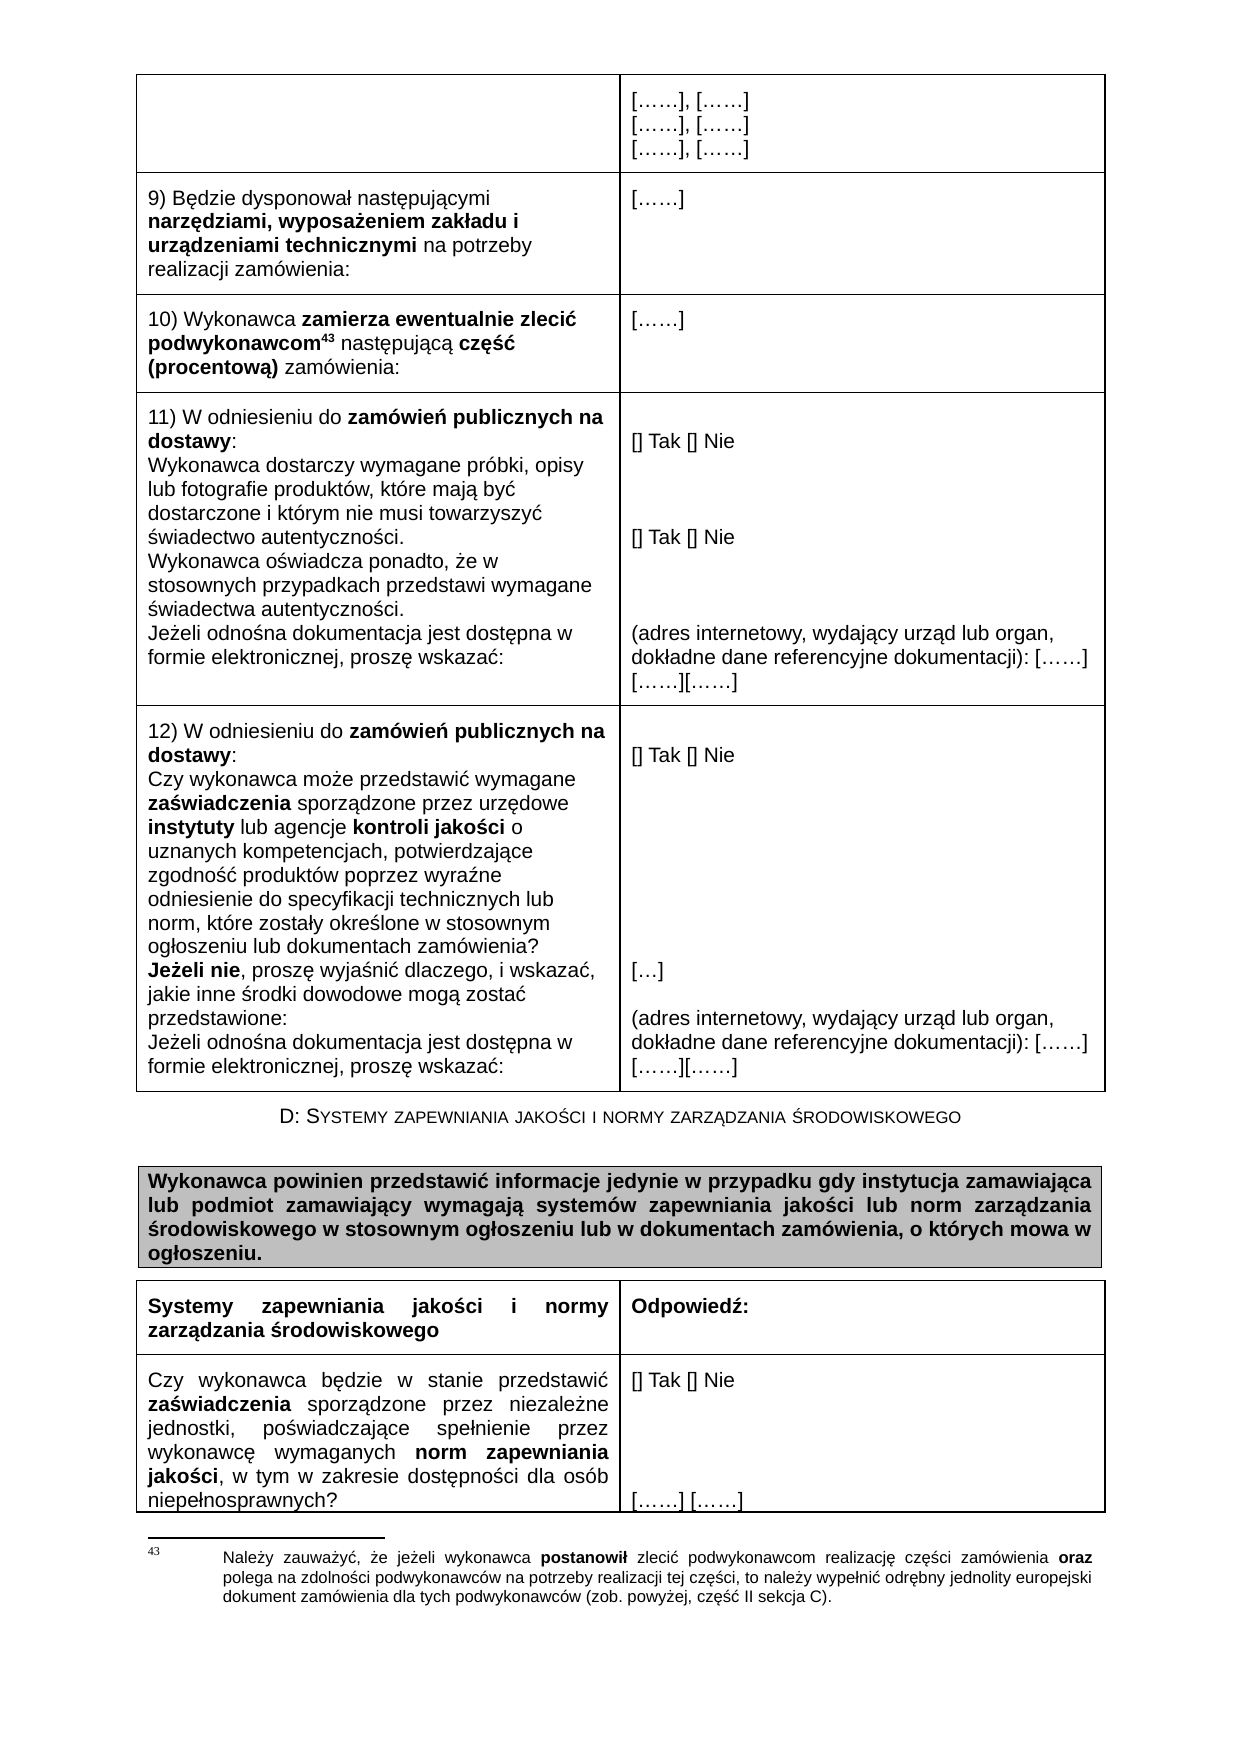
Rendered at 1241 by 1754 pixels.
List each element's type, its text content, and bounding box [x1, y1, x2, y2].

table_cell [621, 75, 1104, 172]
table_cell [……] [621, 173, 1104, 294]
table_cell 9) Będzie dysponował następującymi narzędziami, wyposażeniem zakładu i urządzeniami technicznymi na potrzeby realizacji zamówienia: [137, 173, 619, 294]
table_header Odpowiedź: [621, 1281, 1104, 1354]
table_cell [] Tak [] Nie […] (adres internetowy, wydający urząd lub organ, dokładne dane referencyjne dokumentacji): [……][……][……] [621, 706, 1104, 1091]
text Wykonawca powinien przedstawić informacje jedynie w przypadku gdy instytucja zamawiająca lub podmiot zamawiający wymagają systemów zapewniania jakości lub norm zarządzania środowiskowego w stosownym ogłoszeniu lub w dokumentach zamówienia, o których mowa w ogłoszeniu. [139, 1167, 1101, 1267]
table_cell [……] [621, 295, 1104, 392]
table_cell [621, 1355, 1104, 1511]
text D: Systemy zapewniania jakości i normy zarządzania środowiskowego [148, 1104, 1093, 1128]
table_cell 10) Wykonawca zamierza ewentualnie zlecić podwykonawcom następującą część (procentową) zamówienia: [137, 295, 619, 392]
table_cell 11) W odniesieniu do zamówień publicznych na dostawy: Wykonawca dostarczy wymagane próbki, opisy lub fotografie produktów, które mają być dostarczone i którym nie musi towarzyszyć świadectwo autentyczności. Wykonawca oświadcza ponadto, że w stosownych przypadkach przedstawi wymagane świadectwa autentyczności. Jeżeli odnośna dokumentacja jest dostępna w formie elektronicznej, proszę wskazać: [137, 393, 619, 705]
table_cell 12) W odniesieniu do zamówień publicznych na dostawy: Czy wykonawca może przedstawić wymagane zaświadczenia sporządzone przez urzędowe instytuty lub agencje kontroli jakości o uznanych kompetencjach, potwierdzające zgodność produktów poprzez wyraźne odniesienie do specyfikacji technicznych lub norm, które zostały określone w stosownym ogłoszeniu lub dokumentach zamówienia? Jeżeli nie, proszę wyjaśnić dlaczego, i wskazać, jakie inne środki dowodowe mogą zostać przedstawione: Jeżeli odnośna dokumentacja jest dostępna w formie elektronicznej, proszę wskazać: [137, 706, 619, 1091]
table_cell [137, 75, 619, 172]
table_cell [] Tak [] Nie [] Tak [] Nie (adres internetowy, wydający urząd lub organ, dokładne dane referencyjne dokumentacji): [……][……][……] [621, 393, 1104, 705]
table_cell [137, 1355, 619, 1511]
table_header Systemy zapewniania jakości i normy zarządzania środowiskowego [137, 1281, 619, 1354]
